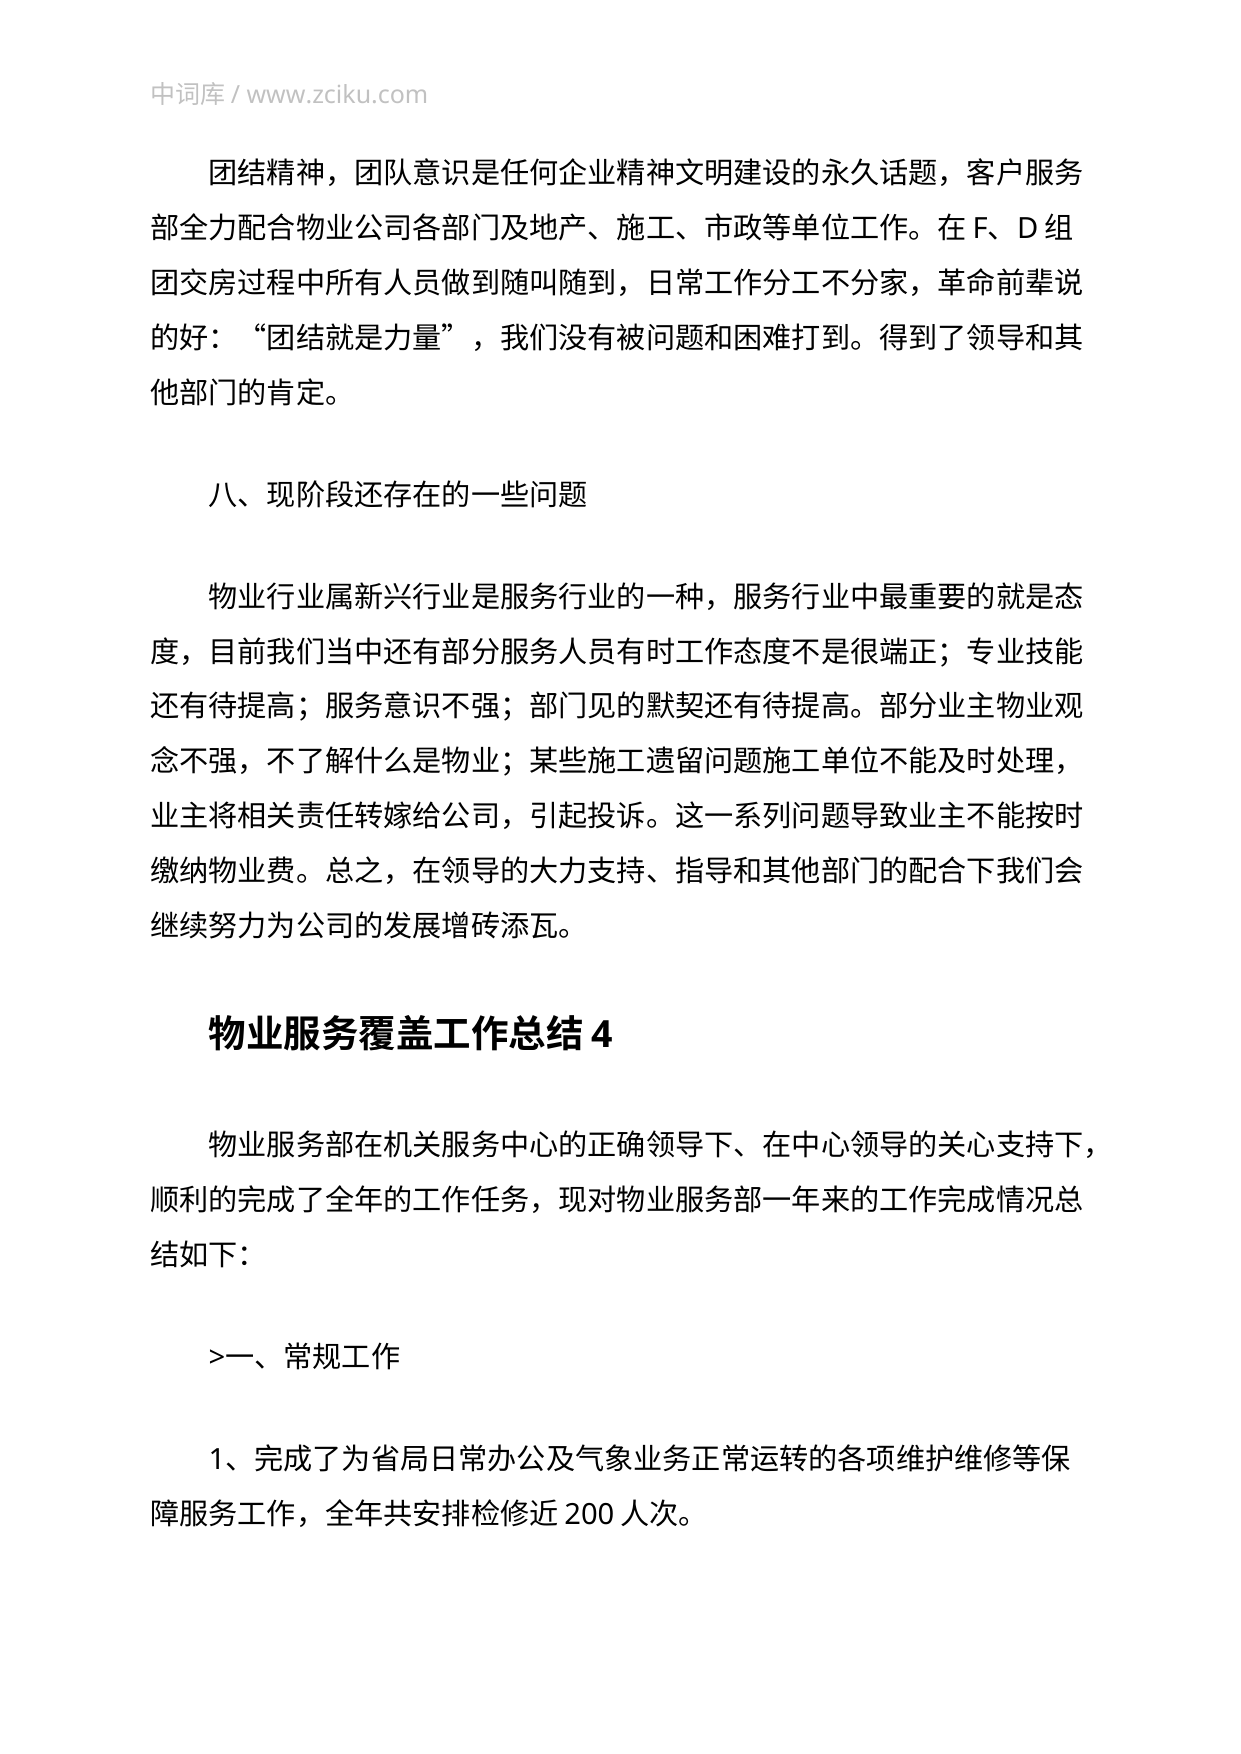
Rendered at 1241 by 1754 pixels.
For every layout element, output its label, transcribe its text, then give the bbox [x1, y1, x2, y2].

text 1、完成了为省局日常办公及气象业务正常运转的各项维护维修等保障服务工作，全年共安排检修近200人次。 [150, 1436, 1090, 1533]
text 物业服务部在机关服务中心的正确领导下、在中心领导的关心支持下，顺利的完成了全年的工作任务，现对物业服务部一年来的工作完成情况总结如下： [150, 1122, 1090, 1274]
text 物业行业属新兴行业是服务行业的一种，服务行业中最重要的就是态度，目前我们当中还有部分服务人员有时工作态度不是很端正；专业技能还有待提高；服务意识不强；部门见的默契还有待提高。部分业主物业观念不强，不了解什么是物业；某些施工遗留问题施工单位不能及时处理，业主将相关责任转嫁给公司，引起投诉。这一系列问题导致业主不能按时缴纳物业费。总之，在领导的大力支持、指导和其他部门的配合下我们会继续努力为公司的发展增砖添瓦。 [150, 573, 1090, 945]
text 团结精神，团队意识是任何企业精神文明建设的永久话题，客户服务部全力配合物业公司各部门及地产、施工、市政等单位工作。在F、D组团交房过程中所有人员做到随叫随到，日常工作分工不分家，革命前辈说的好：“团结就是力量”，我们没有被问题和困难打到。得到了领导和其他部门的肯定。 [150, 150, 1090, 412]
text 八、现阶段还存在的一些问题 [150, 471, 1090, 514]
text >一、常规工作 [150, 1333, 1090, 1376]
text 物业服务覆盖工作总结4 [150, 1004, 1090, 1059]
